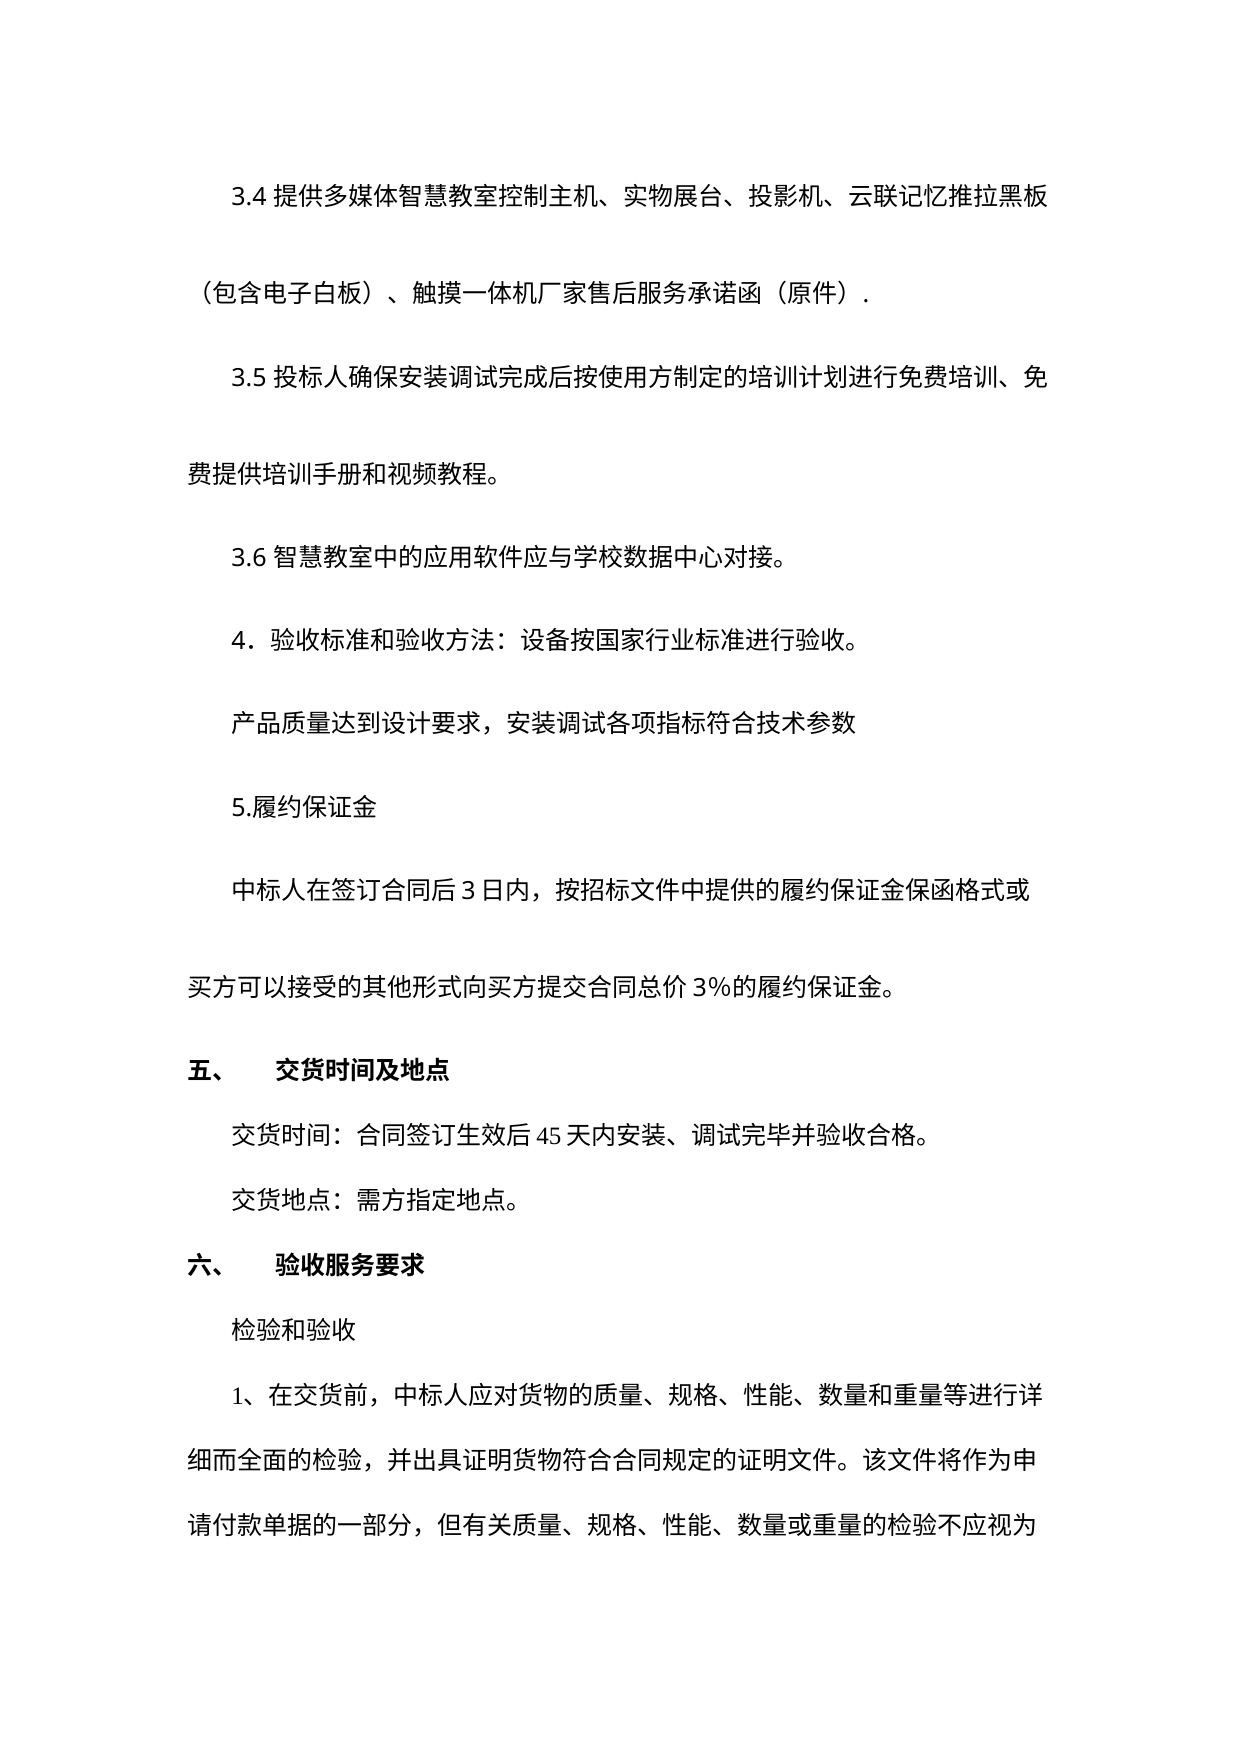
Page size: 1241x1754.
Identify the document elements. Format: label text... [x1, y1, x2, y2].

text 交货时间：合同签订生效后45天内安装、调试完毕并验收合格。 [187, 1101, 1053, 1166]
text 5.履约保证金 [187, 773, 1053, 838]
text 4．验收标准和验收方法：设备按国家行业标准进行验收。 [187, 606, 1053, 671]
text 3.5 投标人确保安装调试完成后按使用方制定的培训计划进行免费培训、免费提供培训手册和视频教程。 [187, 343, 1053, 505]
text 产品质量达到设计要求，安装调试各项指标符合技术参数 [187, 689, 1053, 754]
text 3.4 提供多媒体智慧教室控制主机、实物展台、投影机、云联记忆推拉黑板 （包含电子白板）、触摸一体机厂家售后服务承诺函（原件）. [187, 162, 1053, 324]
text 3.6 智慧教室中的应用软件应与学校数据中心对接。 [187, 523, 1053, 588]
list 验收服务要求 [187, 1231, 1053, 1296]
text 中标人在签订合同后3日内，按招标文件中提供的履约保证金保函格式或买方可以接受的其他形式向买方提交合同总价3％的履约保证金。 [187, 856, 1053, 1018]
text 交货地点：需方指定地点。 [187, 1166, 1053, 1231]
list 交货时间及地点 [187, 1036, 1053, 1101]
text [187, 1361, 1053, 1556]
text 检验和验收 [187, 1296, 1053, 1361]
